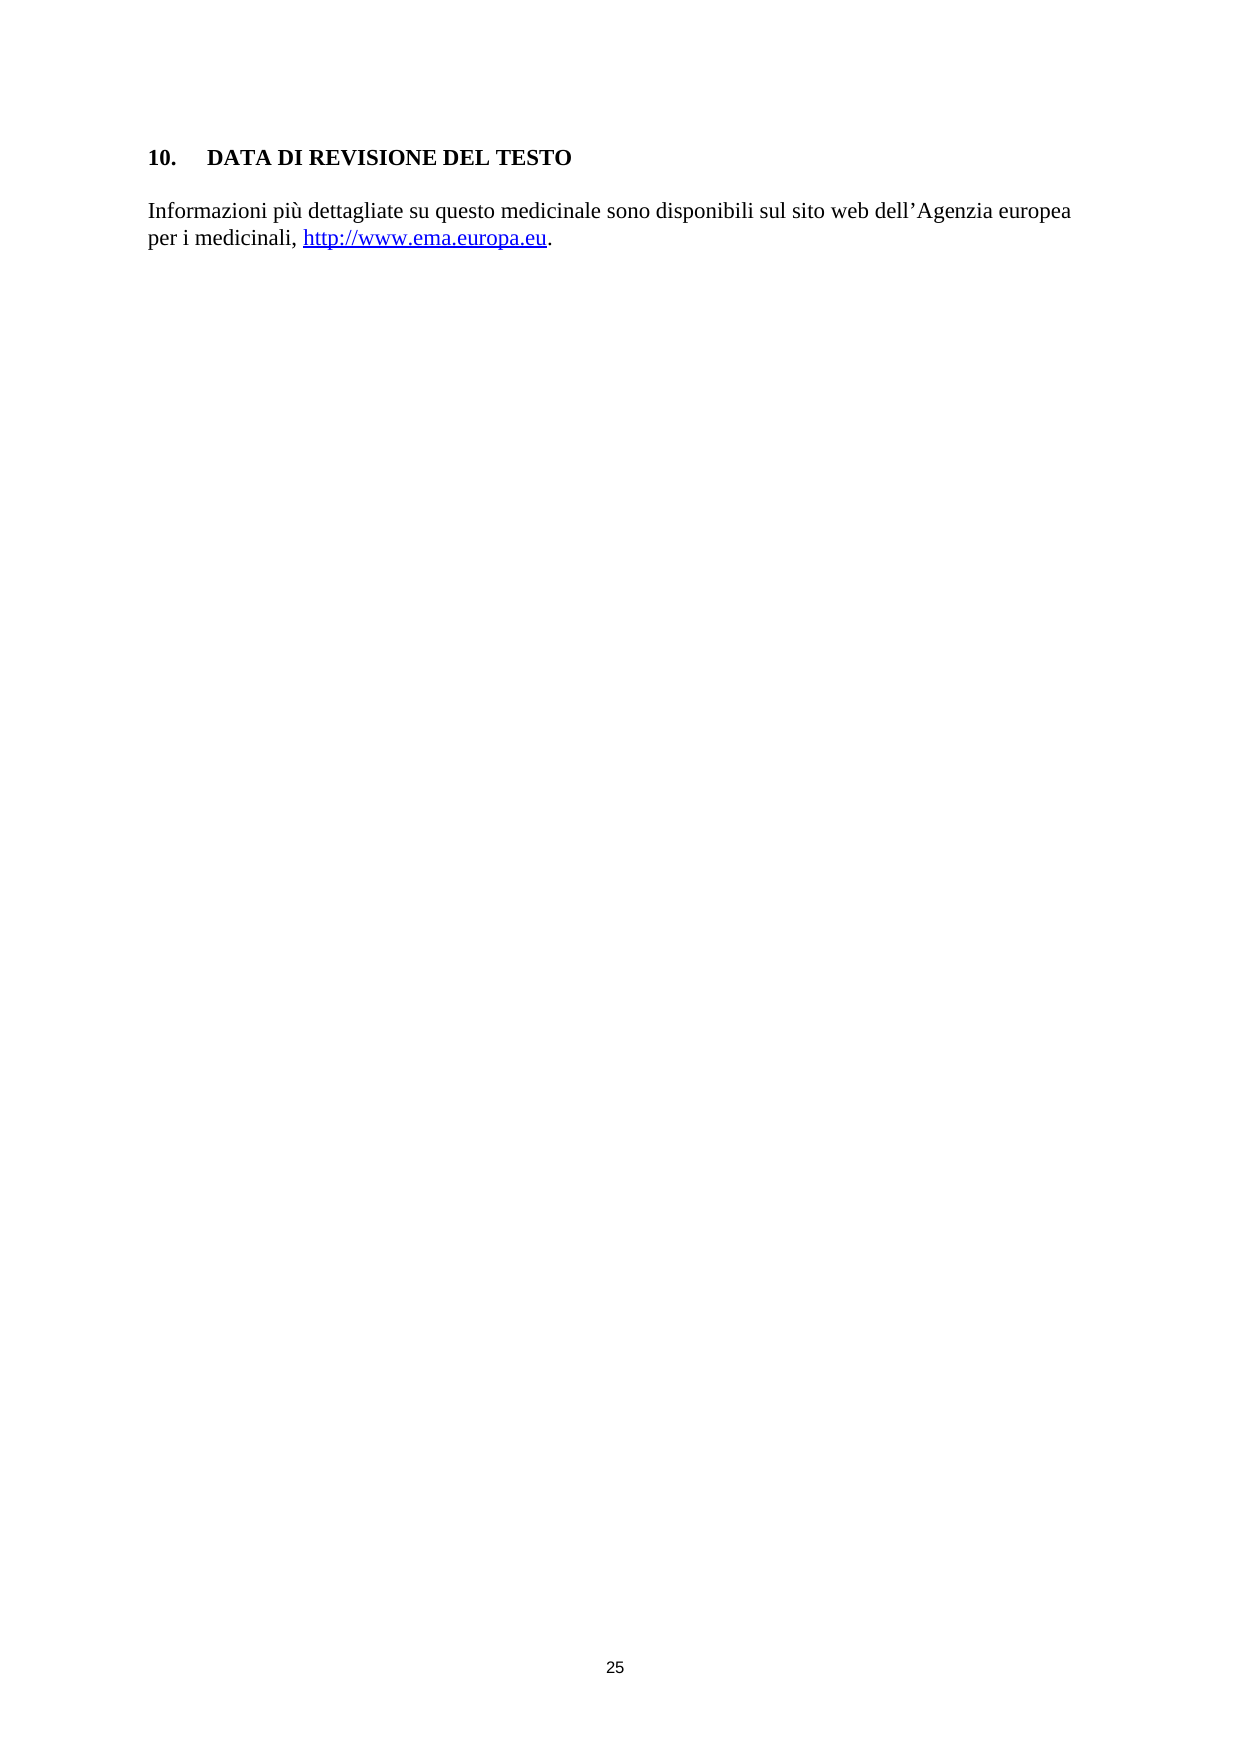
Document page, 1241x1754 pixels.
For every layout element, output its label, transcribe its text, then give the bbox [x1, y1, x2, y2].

text 10. DATA DI REVISIONE DEL TESTO [148, 144, 1092, 171]
list Informazioni più dettagliate su questo medicinale sono disponibili sul sito web dell’Agenzia europea per i medicinali, http://www.ema.europa.eu. [148, 197, 1092, 250]
